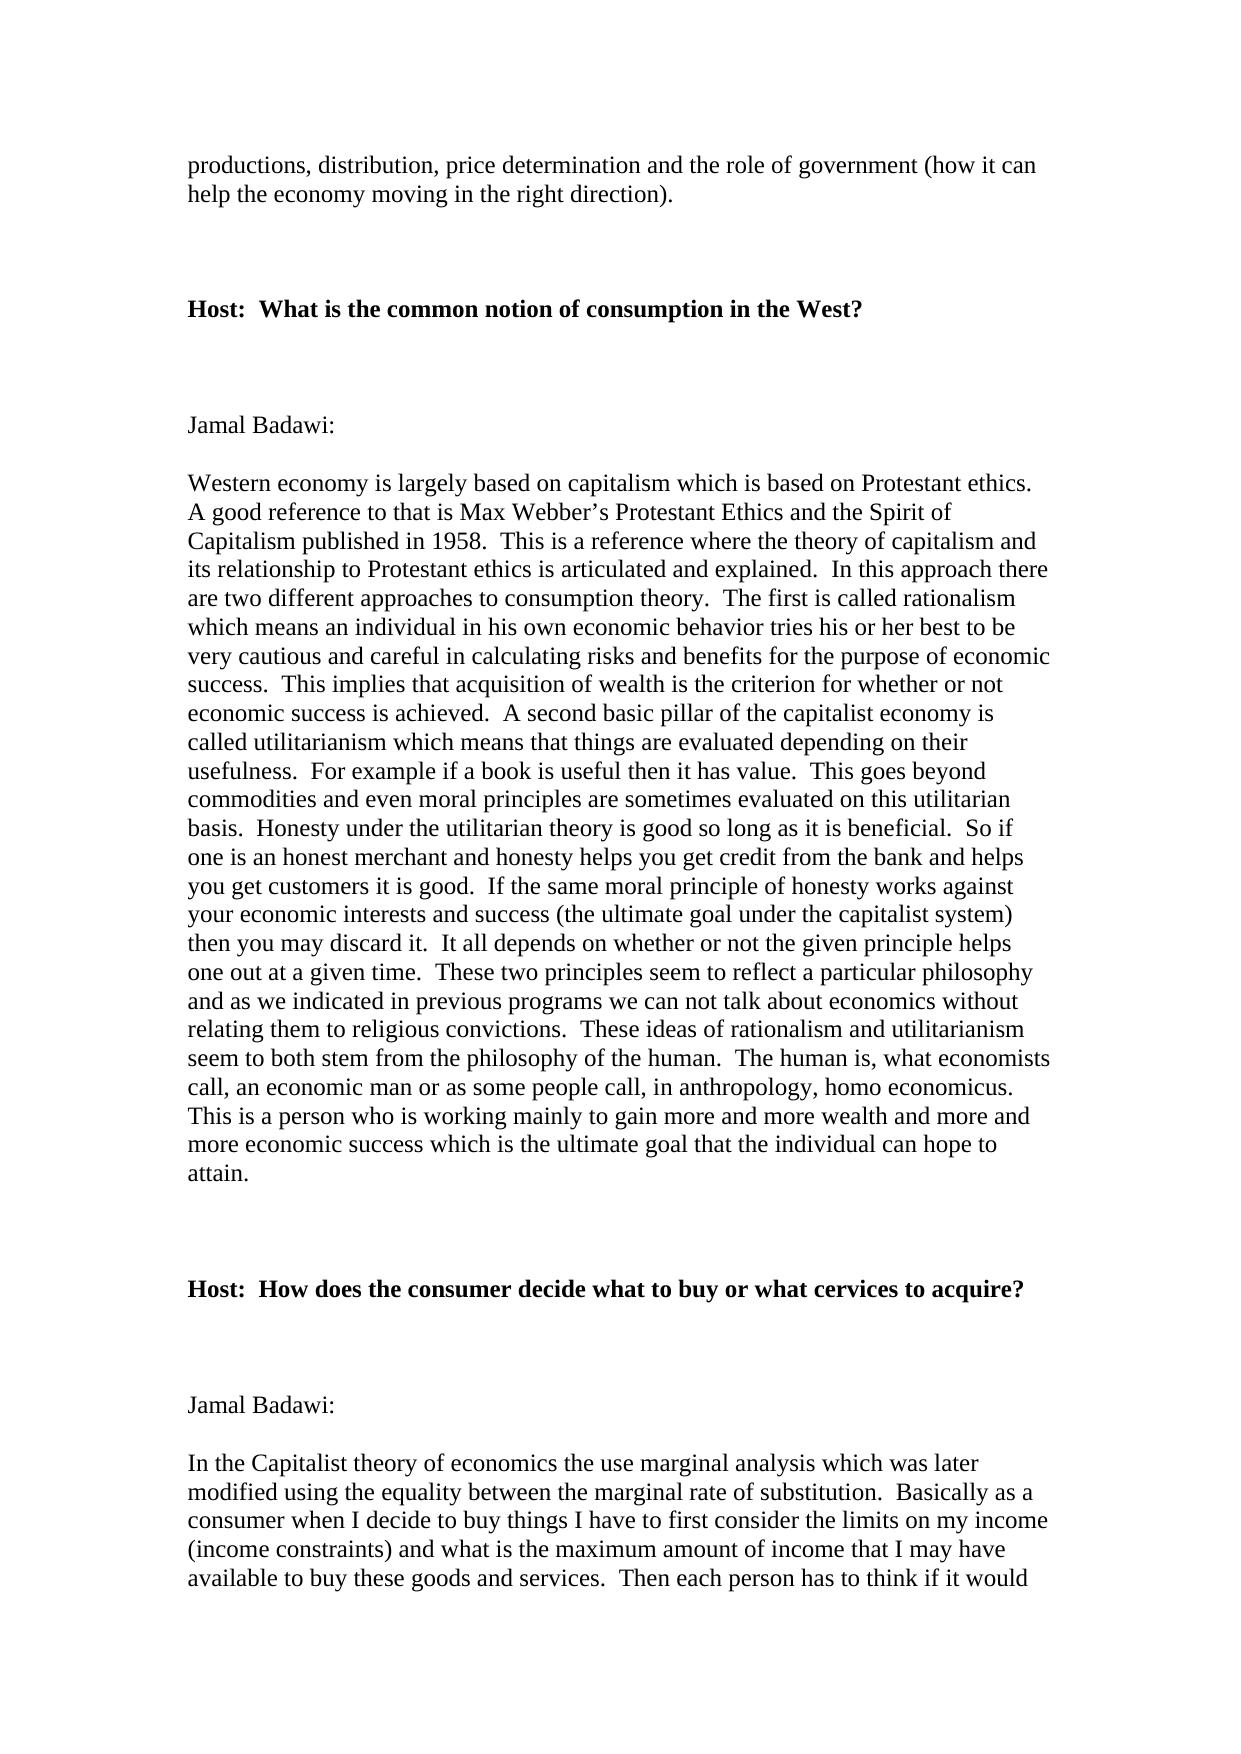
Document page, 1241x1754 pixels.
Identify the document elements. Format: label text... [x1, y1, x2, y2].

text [187, 1448, 1053, 1592]
text Jamal Badawi: [187, 410, 1053, 439]
text Jamal Badawi: [187, 1390, 1053, 1419]
text Host: What is the common notion of consumption in the West? [187, 294, 1053, 323]
text Host: How does the consumer decide what to buy or what cervices to acquire? [187, 1274, 1053, 1303]
text Western economy is largely based on capitalism which is based on Protestant ethics. A good reference to that is Max Webber’s Protestant Ethics and the Spirit of Capitalism published in 1958. This is a reference where the theory of capitalism and its relationship to Protestant ethics is articulated and explained. In this approach there are two different approaches to consumption theory. The first is called rationalism which means an individual in his own economic behavior tries his or her best to be very cautious and careful in calculating risks and benefits for the purpose of economic success. This implies that acquisition of wealth is the criterion for whether or not economic success is achieved. A second basic pillar of the capitalist economy is called utilitarianism which means that things are evaluated depending on their usefulness. For example if a book is useful then it has value. This goes beyond commodities and even moral principles are sometimes evaluated on this utilitarian basis. Honesty under the utilitarian theory is good so long as it is beneficial. So if one is an honest merchant and honesty helps you get credit from the bank and helps you get customers it is good. If the same moral principle of honesty works against your economic interests and success (the ultimate goal under the capitalist system) then you may discard it. It all depends on whether or not the given principle helps one out at a given time. These two principles seem to reflect a particular philosophy and as we indicated in previous programs we can not talk about economics without relating them to religious convictions. These ideas of rationalism and utilitarianism seem to both stem from the philosophy of the human. The human is, what economists call, an economic man or as some people call, in anthropology, homo economicus. This is a person who is working mainly to gain more and more wealth and more and more economic success which is the ultimate goal that the individual can hope to attain. [187, 468, 1053, 1187]
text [187, 150, 1053, 207]
